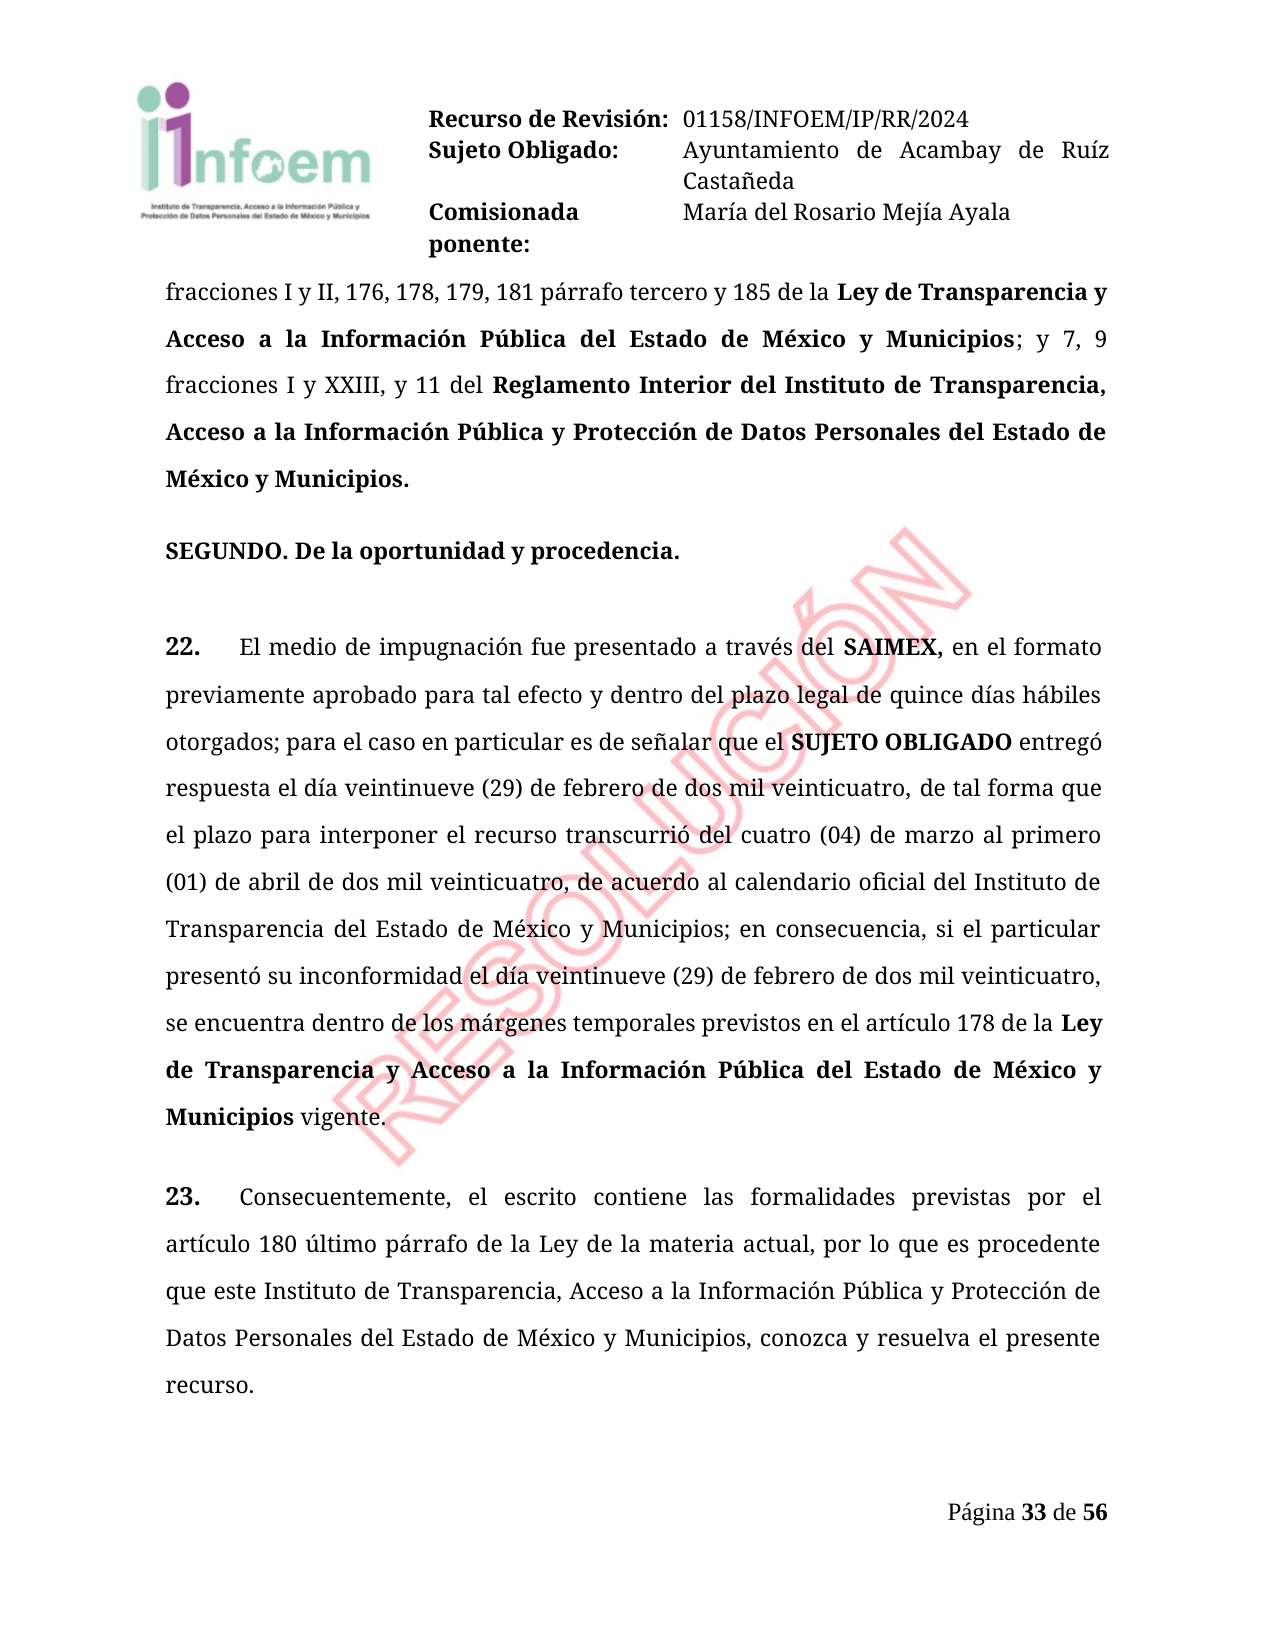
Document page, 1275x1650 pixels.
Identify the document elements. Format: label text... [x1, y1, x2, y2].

list Consecuentemente, el escrito contiene las formalidades previstas por el artículo 180 último párrafo de la Ley de la materia actual, por lo que es procedente que este Instituto de Transparencia, Acceso a la Información Pública y Protección de Datos Personales del Estado de México y Municipios, conozca y resuelva el presente recurso. [165, 1178, 1102, 1400]
list El medio de impugnación fue presentado a través del SAIMEX, en el formato previamente aprobado para tal efecto y dentro del plazo legal de quince días hábiles otorgados; para el caso en particular es de señalar que el SUJETO OBLIGADO entregó respuesta el día veintinueve (29) de febrero de dos mil veinticuatro, de tal forma que el plazo para interponer el recurso transcurrió del cuatro (04) de marzo al primero (01) de abril de dos mil veinticuatro, de acuerdo al calendario oficial del Instituto de Transparencia del Estado de México y Municipios; en consecuencia, si el particular presentó su inconformidad el día veintinueve (29) de febrero de dos mil veinticuatro, se encuentra dentro de los márgenes temporales previstos en el artículo 178 de la Ley de Transparencia y Acceso a la Información Pública del Estado de México y Municipios vigente. [165, 629, 1102, 1132]
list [165, 276, 1107, 494]
picture [22, 24, 1251, 1625]
text SEGUNDO. De la oportunidad y procedencia. [165, 535, 1107, 566]
